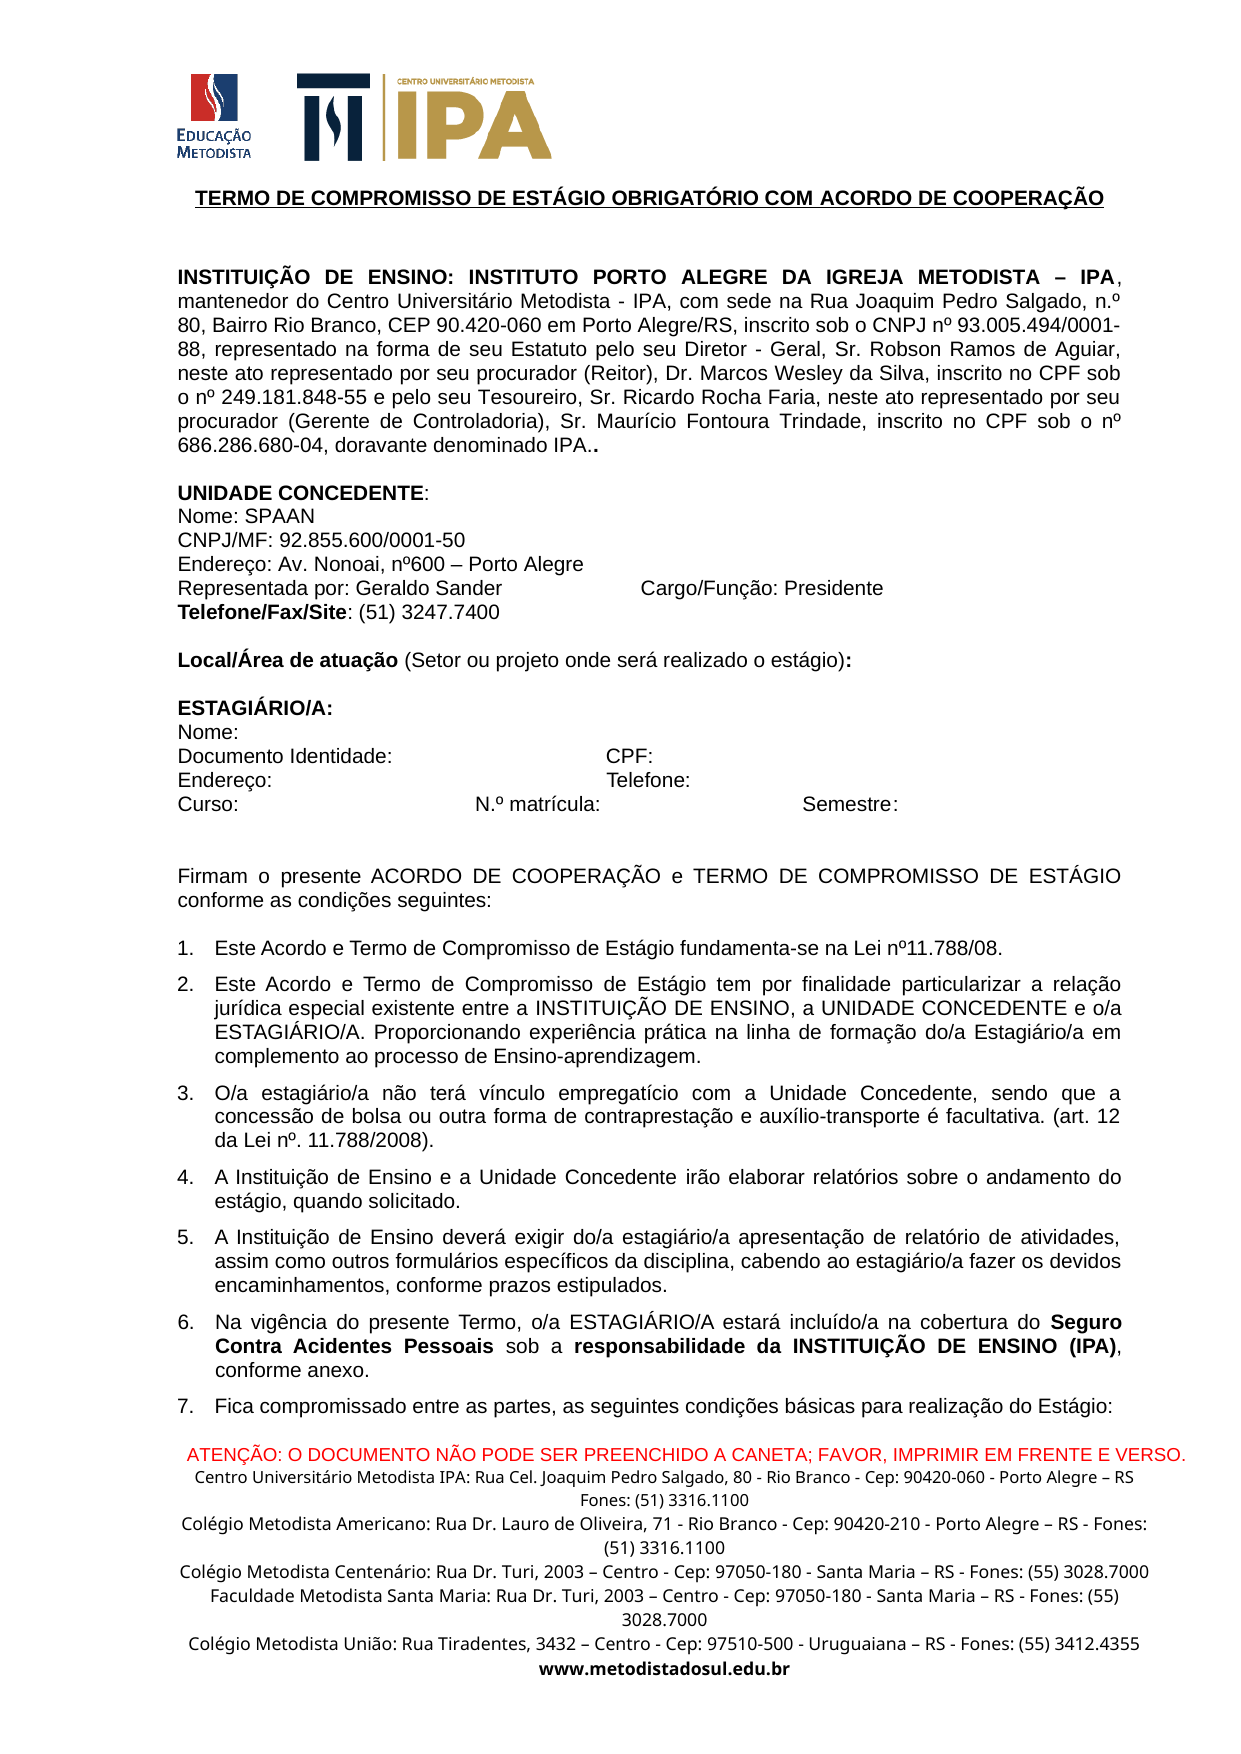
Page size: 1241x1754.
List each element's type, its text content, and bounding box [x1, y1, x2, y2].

title Documento Identidade: CPF: [177, 744, 1122, 768]
title Local/Área de atuação (Setor ou projeto onde será realizado o estágio): [177, 648, 1122, 672]
picture [297, 73, 552, 161]
title ESTAGIÁRIO/A: [177, 696, 1122, 720]
title Fica compromissado entre as partes, as seguintes condições básicas para realização do Estágio: [177, 1394, 1122, 1418]
title Na vigência do presente Termo, o/a ESTAGIÁRIO/A estará incluído/a na cobertura do Seguro Contra Acidentes Pessoais sob a responsabilidade da Instituição de Ensino (IPA), conforme anexo. [177, 1309, 1122, 1381]
picture [177, 74, 251, 158]
title Endereço: Telefone: [177, 768, 1122, 792]
title Este Acordo e Termo de Compromisso de Estágio tem por finalidade particularizar a relação jurídica especial existente entre a Instituição de Ensino, a UNIDADE CONCEDENTE e o/a ESTAGIÁRIO/A. Proporcionando experiência prática na linha de formação do/a Estagiário/a em complemento ao processo de Ensino-aprendizagem. [177, 972, 1122, 1068]
title A Instituição de Ensino e a Unidade Concedente irão elaborar relatórios sobre o andamento do estágio, quando solicitado. [177, 1165, 1122, 1213]
title Firmam o presente ACORDO DE COOPERAÇÃO e TERMO DE COMPROMISSO DE ESTÁGIO conforme as condições seguintes: [177, 864, 1122, 912]
title O/a estagiário/a não terá vínculo empregatício com a Unidade Concedente, sendo que a concessão de bolsa ou outra forma de contraprestação e auxílio-transporte é facultativa. (art. 12 da Lei nº. 11.788/2008). [177, 1080, 1122, 1152]
text UNIDADE CONCEDENTE: Nome: SPAAN [177, 480, 1122, 528]
title Nome: [177, 720, 1122, 744]
text CNPJ/MF: 92.855.600/0001-50 [177, 528, 1122, 552]
title Termo de Compromisso de Estágio Obrigatório com ACORDO DE COOPERAÇÃO [177, 186, 1122, 209]
subtitle INSTITUIÇÃO DE ENSINO: INSTITUTO PORTO ALEGRE DA IGREJA METODISTA – IPA, mantenedor do Centro Universitário Metodista - IPA, com sede na Rua Joaquim Pedro Salgado, n.º 80, Bairro Rio Branco, CEP 90.420-060 em Porto Alegre/RS, inscrito sob o CNPJ nº 93.005.494/0001-88, representado na forma de seu Estatuto pelo seu Diretor - Geral, Sr. Robson Ramos de Aguiar, neste ato representado por seu procurador (Reitor), Dr. Marcos Wesley da Silva, inscrito no CPF sob o nº 249.181.848-55 e pelo seu Tesoureiro, Sr. Ricardo Rocha Faria, neste ato representado por seu procurador (Gerente de Controladoria), Sr. Maurício Fontoura Trindade, inscrito no CPF sob o nº 686.286.680-04, doravante denominado IPA.. [177, 265, 1122, 456]
title Curso: N.º matrícula: Semestre: [177, 792, 1122, 816]
text Representada por: Geraldo Sander Cargo/Função: Presidente [177, 576, 1122, 600]
text Endereço: Av. Nonoai, nº600 – Porto Alegre [177, 552, 1122, 576]
title Este Acordo e Termo de Compromisso de Estágio fundamenta-se na Lei nº11.788/08. [177, 936, 1122, 959]
title A Instituição de Ensino deverá exigir do/a estagiário/a apresentação de relatório de atividades, assim como outros formulários específicos da disciplina, cabendo ao estagiário/a fazer os devidos encaminhamentos, conforme prazos estipulados. [177, 1225, 1122, 1297]
title Telefone/Fax/Site: (51) 3247.7400 [177, 600, 1122, 624]
